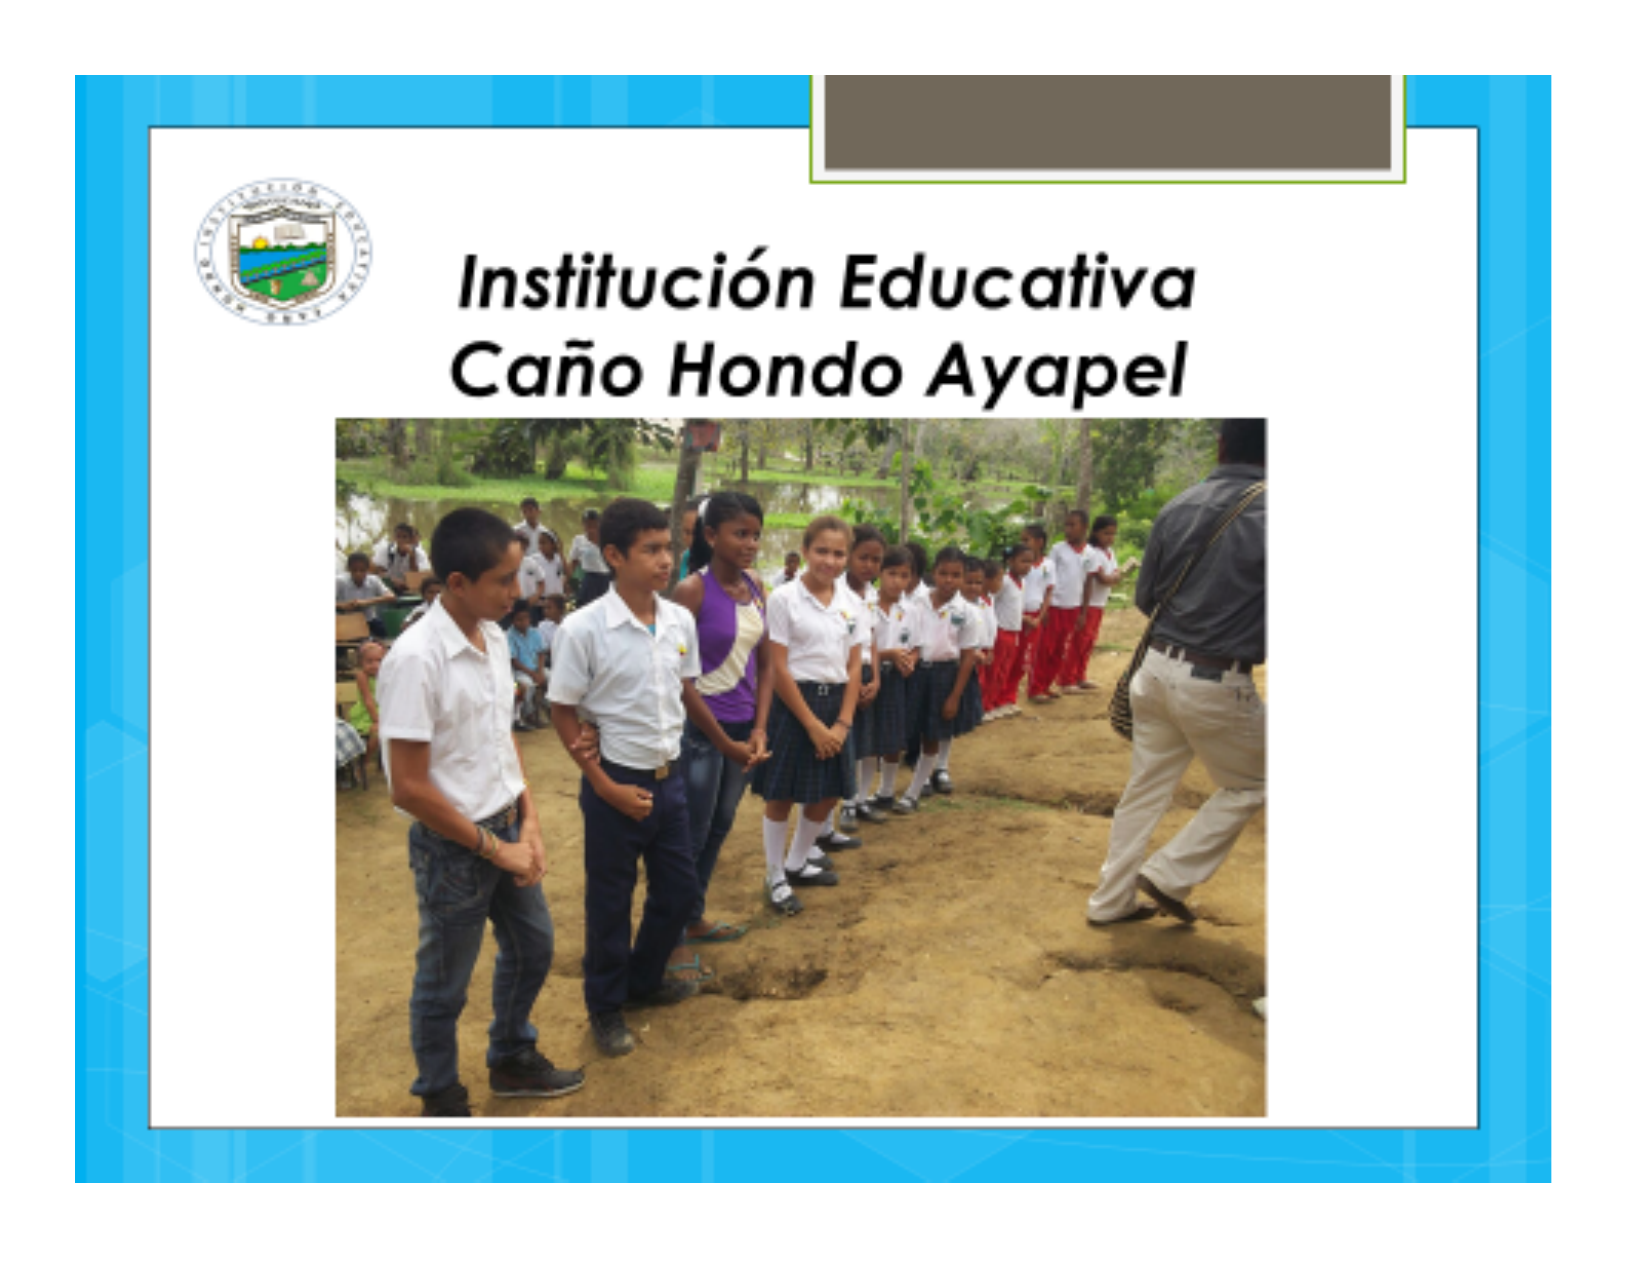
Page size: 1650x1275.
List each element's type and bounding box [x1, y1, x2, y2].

picture [86, 75, 1552, 1183]
